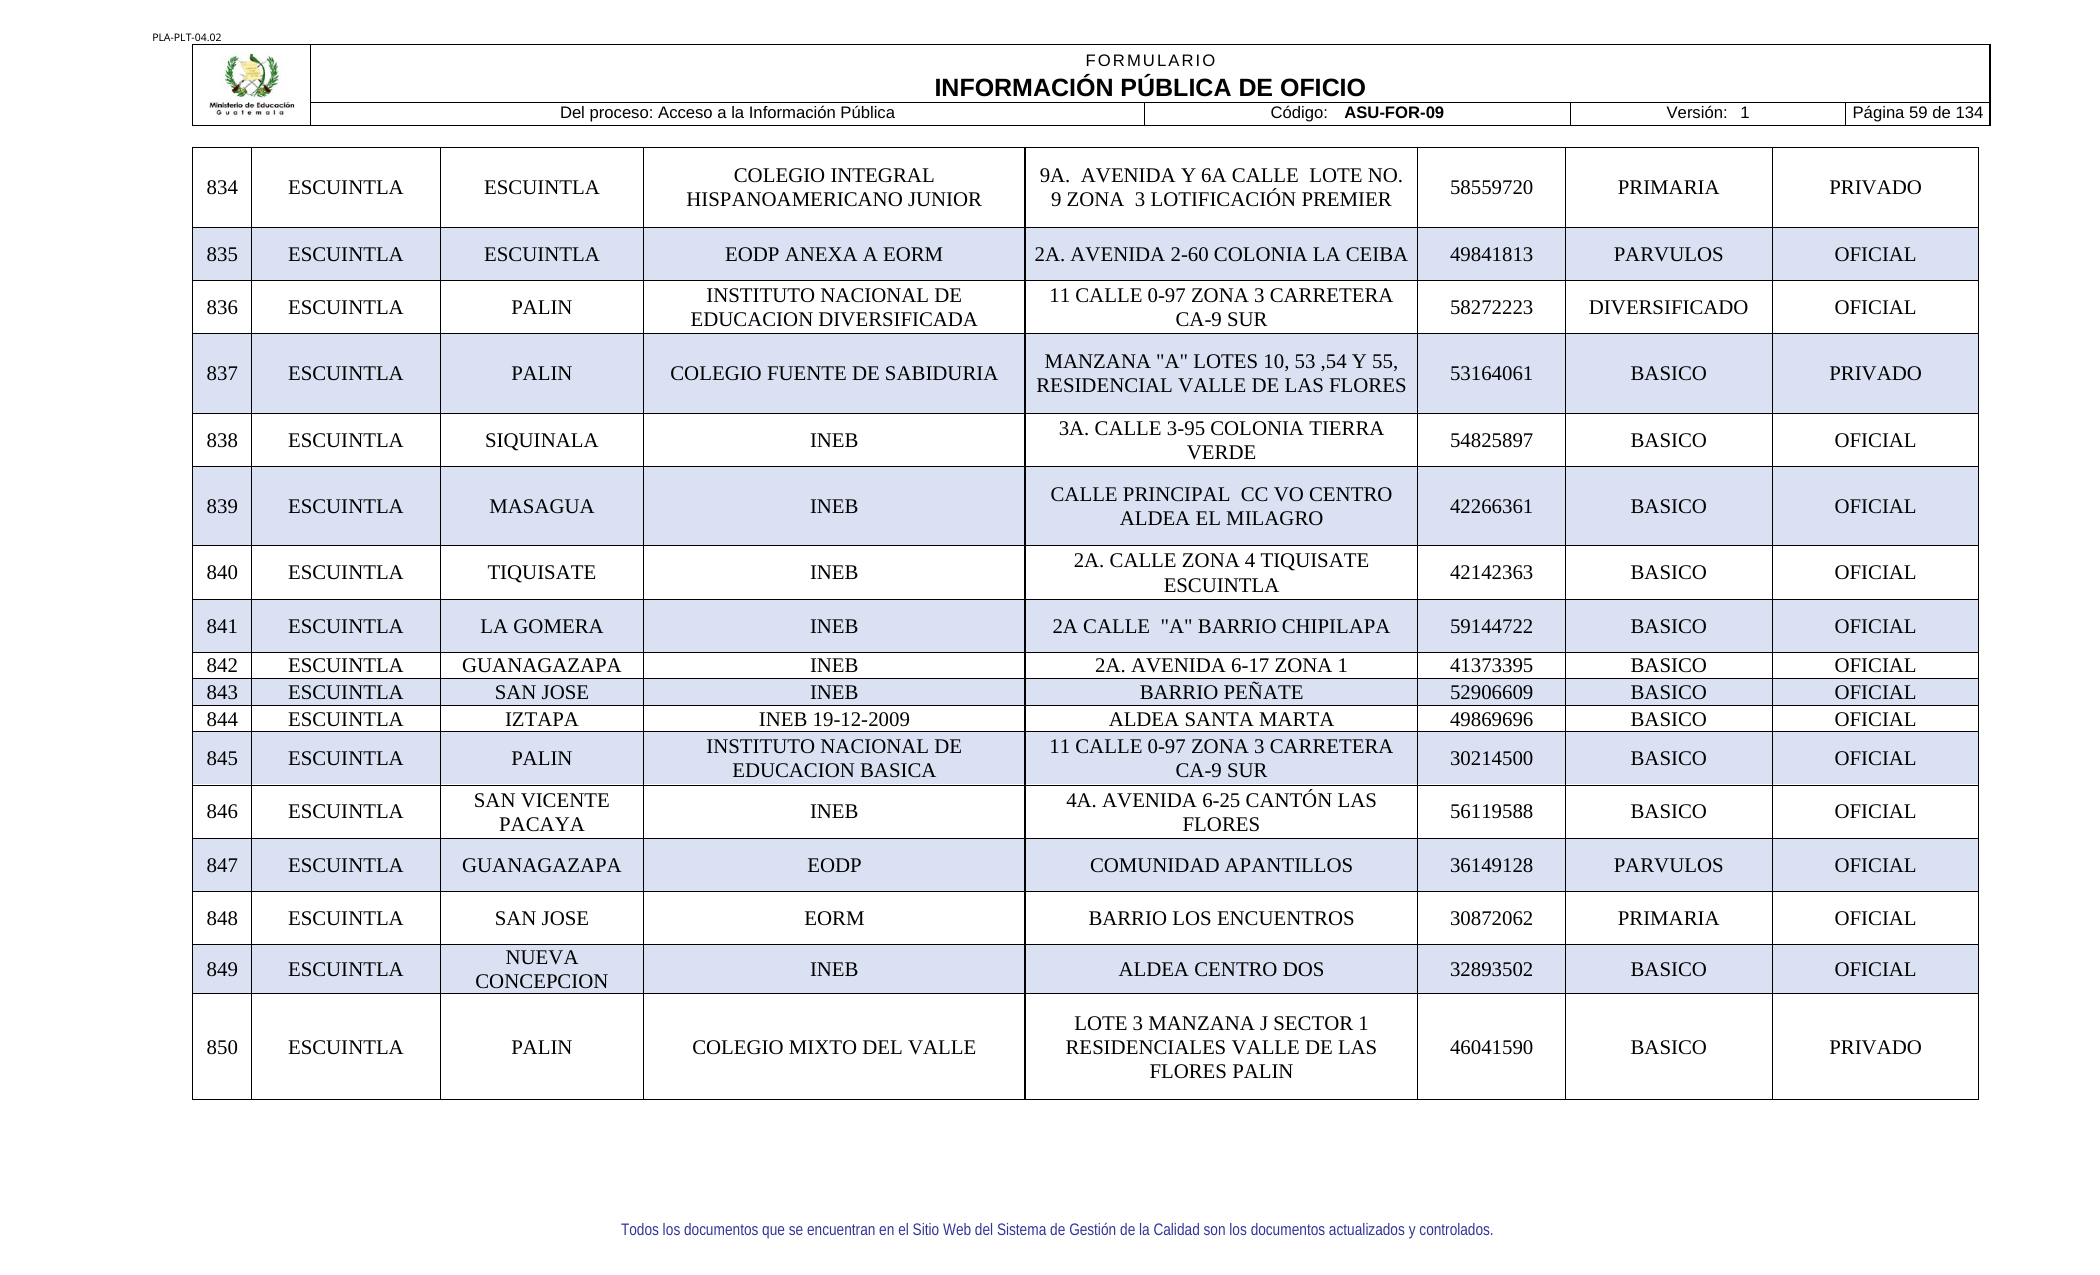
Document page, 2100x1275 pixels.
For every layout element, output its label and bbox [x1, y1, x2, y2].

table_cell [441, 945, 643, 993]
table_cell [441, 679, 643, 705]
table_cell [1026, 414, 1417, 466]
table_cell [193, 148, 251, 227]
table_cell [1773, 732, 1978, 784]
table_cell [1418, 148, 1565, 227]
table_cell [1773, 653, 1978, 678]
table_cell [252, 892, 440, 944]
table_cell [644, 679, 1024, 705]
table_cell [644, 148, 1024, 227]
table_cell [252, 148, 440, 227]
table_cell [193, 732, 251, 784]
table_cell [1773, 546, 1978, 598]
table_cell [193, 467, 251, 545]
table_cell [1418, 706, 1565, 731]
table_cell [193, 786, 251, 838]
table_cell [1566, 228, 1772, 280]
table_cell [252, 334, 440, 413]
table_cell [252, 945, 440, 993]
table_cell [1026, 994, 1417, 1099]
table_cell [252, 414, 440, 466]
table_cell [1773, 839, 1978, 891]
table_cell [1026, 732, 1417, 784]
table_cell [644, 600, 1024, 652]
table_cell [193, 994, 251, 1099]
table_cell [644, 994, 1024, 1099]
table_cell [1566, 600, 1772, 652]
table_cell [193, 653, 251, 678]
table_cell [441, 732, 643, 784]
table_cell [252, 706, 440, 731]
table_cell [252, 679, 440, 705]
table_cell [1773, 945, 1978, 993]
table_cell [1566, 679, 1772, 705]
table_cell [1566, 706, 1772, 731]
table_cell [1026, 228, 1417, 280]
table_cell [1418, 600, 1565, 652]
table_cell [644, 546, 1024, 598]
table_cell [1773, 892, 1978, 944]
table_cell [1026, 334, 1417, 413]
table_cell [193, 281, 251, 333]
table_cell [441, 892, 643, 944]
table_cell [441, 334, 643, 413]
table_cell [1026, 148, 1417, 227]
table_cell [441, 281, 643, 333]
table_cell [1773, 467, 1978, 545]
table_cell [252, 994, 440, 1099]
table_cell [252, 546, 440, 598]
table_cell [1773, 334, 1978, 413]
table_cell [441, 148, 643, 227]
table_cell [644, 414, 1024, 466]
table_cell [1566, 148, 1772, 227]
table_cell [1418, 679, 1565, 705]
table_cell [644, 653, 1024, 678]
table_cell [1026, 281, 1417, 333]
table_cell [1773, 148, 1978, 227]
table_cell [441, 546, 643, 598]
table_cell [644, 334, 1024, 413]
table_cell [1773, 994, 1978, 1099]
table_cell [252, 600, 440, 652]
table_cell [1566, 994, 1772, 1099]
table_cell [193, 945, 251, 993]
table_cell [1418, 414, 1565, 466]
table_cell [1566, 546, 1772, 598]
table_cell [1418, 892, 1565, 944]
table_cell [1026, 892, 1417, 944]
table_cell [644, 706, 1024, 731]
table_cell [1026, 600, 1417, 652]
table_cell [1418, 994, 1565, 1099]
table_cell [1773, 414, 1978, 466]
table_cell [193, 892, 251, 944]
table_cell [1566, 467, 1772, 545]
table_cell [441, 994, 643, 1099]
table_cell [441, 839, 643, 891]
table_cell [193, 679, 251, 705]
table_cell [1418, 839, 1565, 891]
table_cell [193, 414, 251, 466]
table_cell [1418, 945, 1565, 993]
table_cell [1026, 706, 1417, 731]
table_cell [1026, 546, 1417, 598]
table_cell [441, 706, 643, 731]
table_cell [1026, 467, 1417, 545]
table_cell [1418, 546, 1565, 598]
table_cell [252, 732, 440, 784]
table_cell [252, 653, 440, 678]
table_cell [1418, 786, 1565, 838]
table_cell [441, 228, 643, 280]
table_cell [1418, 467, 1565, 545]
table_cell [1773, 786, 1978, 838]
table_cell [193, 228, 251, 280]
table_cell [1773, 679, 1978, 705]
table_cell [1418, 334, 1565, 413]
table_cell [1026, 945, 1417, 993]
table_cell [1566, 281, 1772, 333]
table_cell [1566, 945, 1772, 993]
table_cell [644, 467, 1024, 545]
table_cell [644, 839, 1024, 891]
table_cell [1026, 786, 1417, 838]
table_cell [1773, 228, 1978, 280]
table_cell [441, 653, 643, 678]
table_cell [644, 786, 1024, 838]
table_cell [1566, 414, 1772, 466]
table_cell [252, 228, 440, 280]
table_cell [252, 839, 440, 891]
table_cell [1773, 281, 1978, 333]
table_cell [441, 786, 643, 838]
picture [208, 51, 295, 117]
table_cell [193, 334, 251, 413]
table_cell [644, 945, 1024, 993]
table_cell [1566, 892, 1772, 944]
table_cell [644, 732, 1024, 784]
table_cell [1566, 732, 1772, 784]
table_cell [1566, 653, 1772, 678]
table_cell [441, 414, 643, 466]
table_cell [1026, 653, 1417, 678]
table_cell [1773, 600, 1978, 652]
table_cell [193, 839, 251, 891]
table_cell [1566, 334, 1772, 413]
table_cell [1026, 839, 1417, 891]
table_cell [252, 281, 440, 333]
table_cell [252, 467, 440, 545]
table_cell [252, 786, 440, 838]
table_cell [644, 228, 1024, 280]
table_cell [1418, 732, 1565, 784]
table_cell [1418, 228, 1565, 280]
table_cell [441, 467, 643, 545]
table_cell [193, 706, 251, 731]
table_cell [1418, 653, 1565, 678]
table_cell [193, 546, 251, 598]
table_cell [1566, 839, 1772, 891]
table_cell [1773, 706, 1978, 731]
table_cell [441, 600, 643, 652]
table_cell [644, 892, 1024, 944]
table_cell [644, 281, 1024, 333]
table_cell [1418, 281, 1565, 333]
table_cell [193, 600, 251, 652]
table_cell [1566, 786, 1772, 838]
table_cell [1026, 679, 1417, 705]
